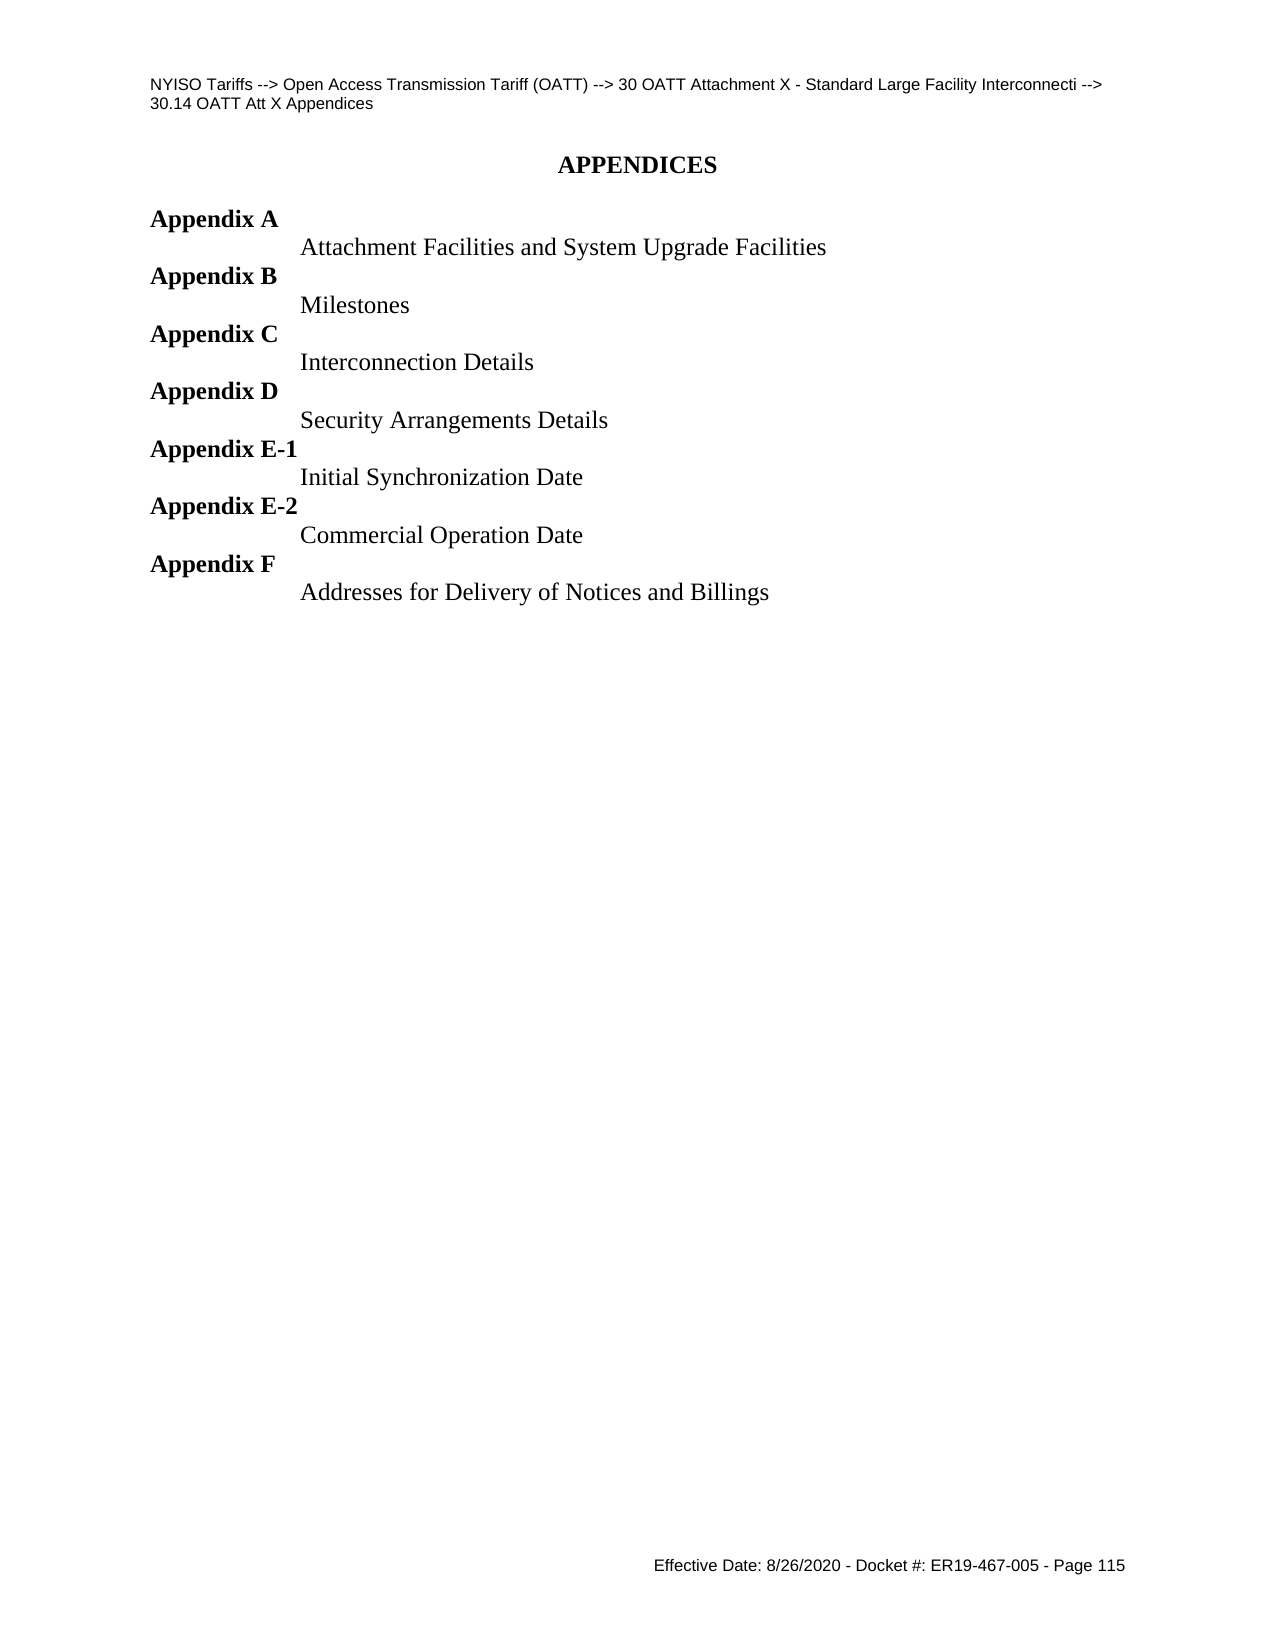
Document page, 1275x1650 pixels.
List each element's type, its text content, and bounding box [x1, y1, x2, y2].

text Commercial Operation Date [300, 520, 1125, 549]
text Appendix B [150, 261, 1125, 290]
title APPENDICES [150, 150, 1125, 179]
text Appendix E-1 [150, 434, 1125, 462]
text Appendix E-2 [150, 491, 1125, 520]
text Security Arrangements Details [300, 405, 1125, 434]
text Appendix C [150, 319, 1125, 347]
text Appendix F [150, 549, 1125, 577]
text Initial Synchronization Date [300, 462, 1125, 491]
text Milestones [300, 290, 1125, 319]
text Appendix D [150, 376, 1125, 405]
text Appendix A [150, 204, 1125, 232]
text Attachment Facilities and System Upgrade Facilities [300, 232, 1125, 261]
text Interconnection Details [300, 347, 1125, 376]
text Addresses for Delivery of Notices and Billings [300, 577, 1125, 606]
